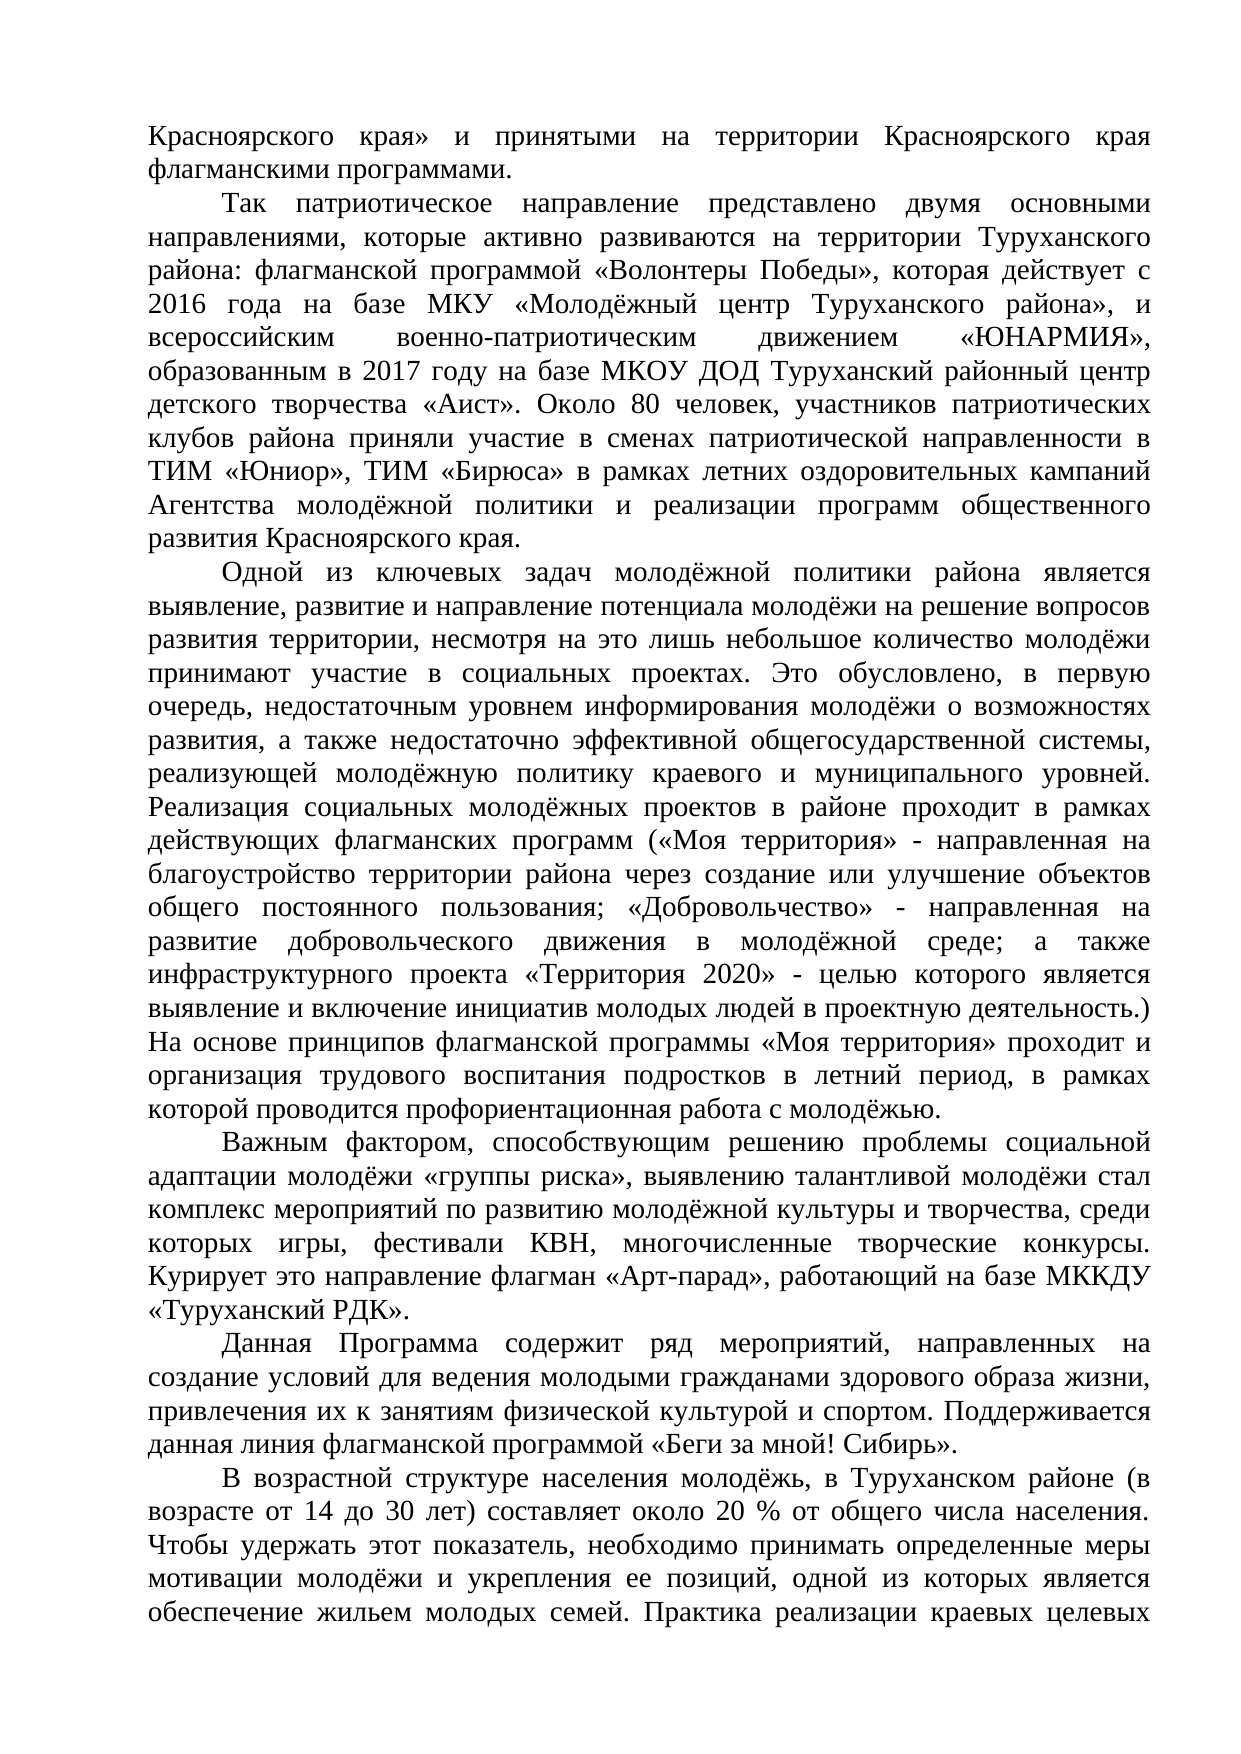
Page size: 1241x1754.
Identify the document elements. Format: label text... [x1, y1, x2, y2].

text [148, 1460, 1152, 1627]
text Так патриотическое направление представлено двумя основными направлениями, которые активно развиваются на территории Туруханского района: флагманской программой «Волонтеры Победы», которая действует с 2016 года на базе МКУ «Молодёжный центр Туруханского района», и всероссийским военно-патриотическим движением «ЮНАРМИЯ», образованным в 2017 году на базе МКОУ ДОД Туруханский районный центр детского творчества «Аист». Около 80 человек, участников патриотических клубов района приняли участие в сменах патриотической направленности в ТИМ «Юниор», ТИМ «Бирюса» в рамках летних оздоровительных кампаний Агентства молодёжной политики и реализации программ общественного развития Красноярского края. [148, 185, 1152, 554]
text Важным фактором, способствующим решению проблемы социальной адаптации молодёжи «группы риска», выявлению талантливой молодёжи стал комплекс мероприятий по развитию молодёжной культуры и творчества, среди которых игры, фестивали КВН, многочисленные творческие конкурсы. Курирует это направление флагман «Арт-парад», работающий на базе МККДУ «Туруханский РДК». [148, 1124, 1152, 1326]
text Данная Программа содержит ряд мероприятий, направленных на создание условий для ведения молодыми гражданами здорового образа жизни, привлечения их к занятиям физической культурой и спортом. Поддерживается данная линия флагманской программой «Беги за мной! Сибирь». [148, 1326, 1152, 1460]
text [148, 118, 1152, 185]
text Одной из ключевых задач молодёжной политики района является выявление, развитие и направление потенциала молодёжи на решение вопросов развития территории, несмотря на это лишь небольшое количество молодёжи принимают участие в социальных проектах. Это обусловлено, в первую очередь, недостаточным уровнем информирования молодёжи о возможностях развития, а также недостаточно эффективной общегосударственной системы, реализующей молодёжную политику краевого и муниципального уровней. Реализация социальных молодёжных проектов в районе проходит в рамках действующих флагманских программ («Моя территория» - направленная на благоустройство территории района через создание или улучшение объектов общего постоянного пользования; «Добровольчество» - направленная на развитие добровольческого движения в молодёжной среде; а также инфраструктурного проекта «Территория 2020» - целью которого является выявление и включение инициатив молодых людей в проектную деятельность.) На основе принципов флагманской программы «Моя территория» проходит и организация трудового воспитания подростков в летний период, в рамках которой проводится профориентационная работа с молодёжью. [148, 554, 1152, 1124]
